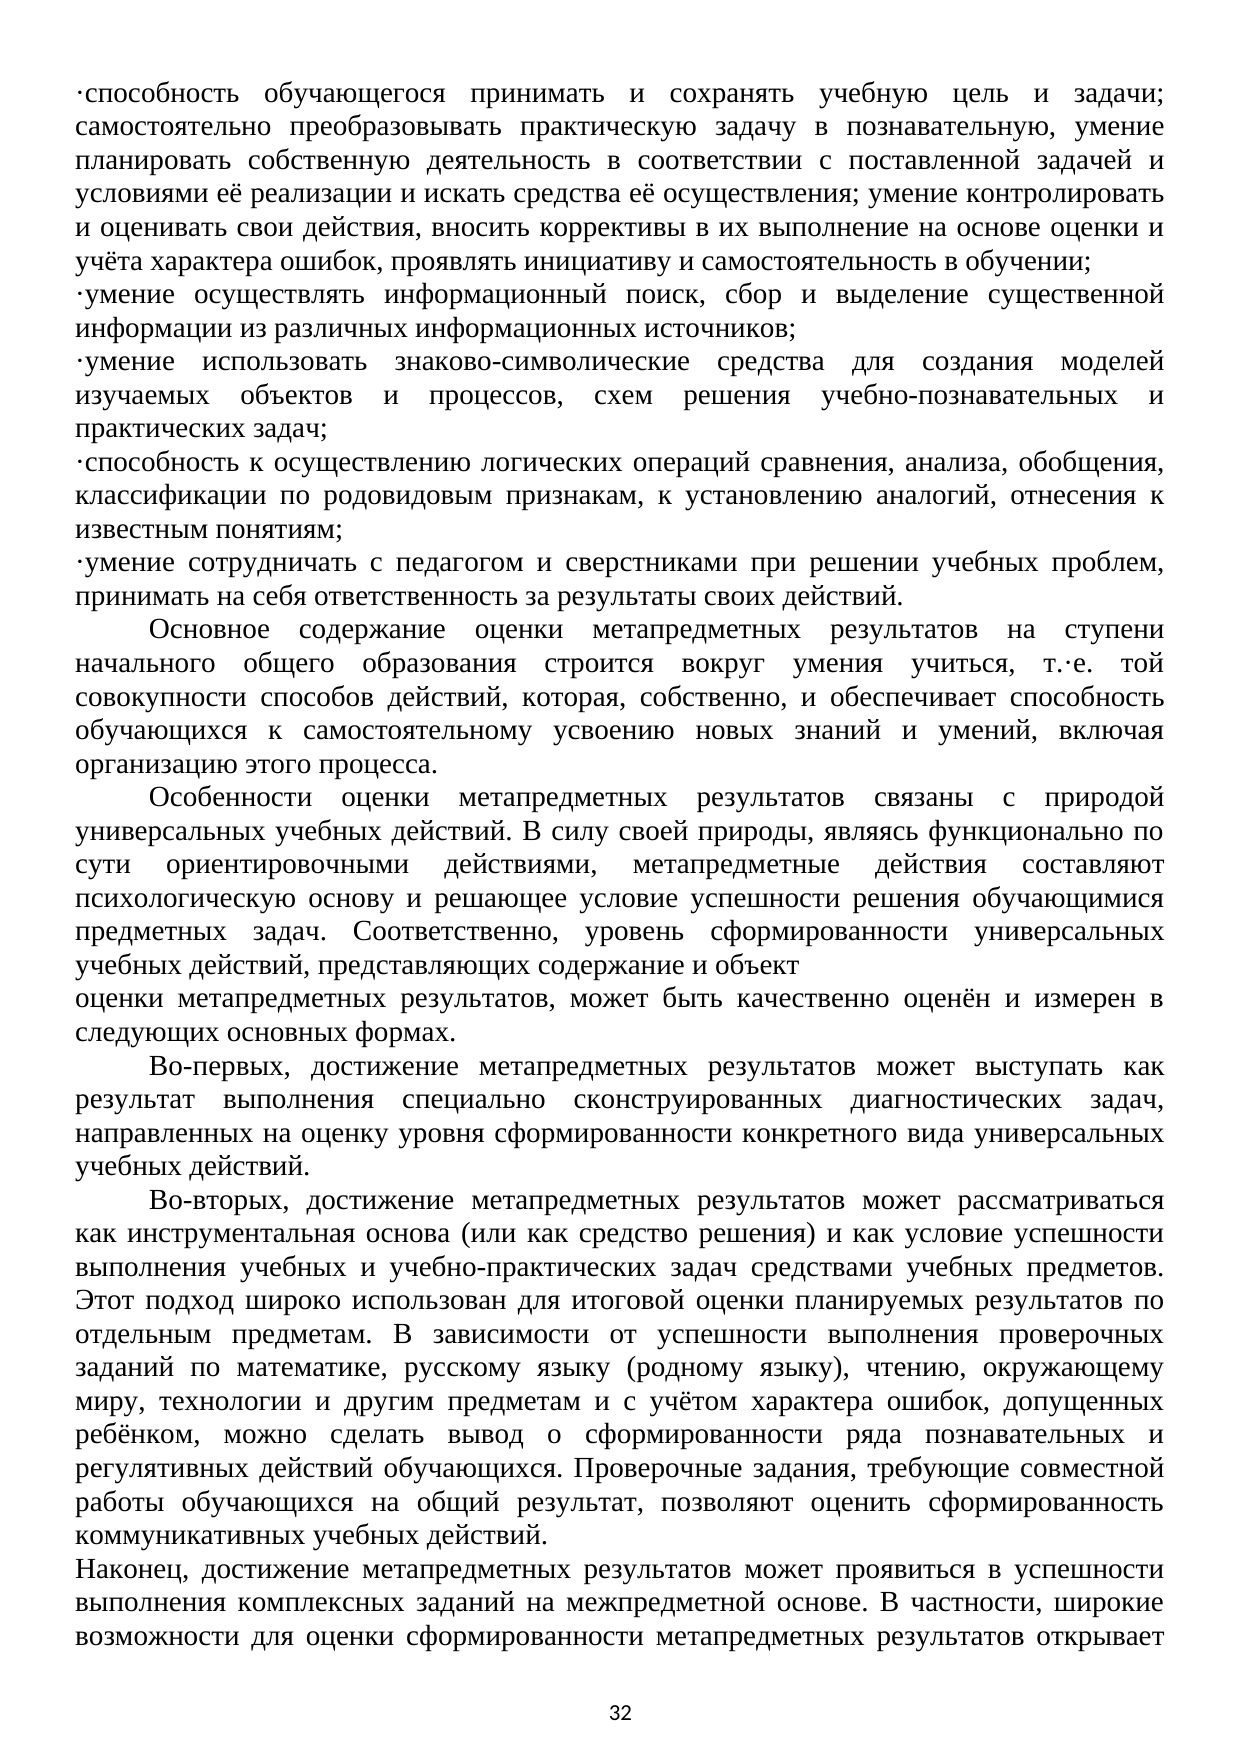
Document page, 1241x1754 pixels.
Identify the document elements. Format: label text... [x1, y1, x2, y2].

text ·умение сотрудничать с педагогом и сверстниками при решении учебных проблем, принимать на себя ответственность за результаты своих действий. [75, 544, 1165, 612]
text ·умение использовать знаково-символические средства для создания моделей изучаемых объектов и процессов, схем решения учебно-познавательных и практических задач; [75, 343, 1165, 444]
text Во-вторых, достижение метапредметных результатов может рассматриваться как инструментальная основа (или как средство решения) и как условие успешности выполнения учебных и учебно-практических задач средствами учебных предметов. Этот подход широко использован для итоговой оценки планируемых результатов по отдельным предметам. В зависимости от успешности выполнения проверочных заданий по математике, русскому языку (родному языку), чтению, окружающему миру, технологии и другим предметам и с учётом характера ошибок, допущенных ребёнком, можно сделать вывод о сформированности ряда познавательных и регулятивных действий обучающихся. Проверочные задания, требующие совместной работы обучающихся на общий результат, позволяют оценить сформированность коммуникативных учебных действий. [75, 1182, 1165, 1551]
text Во-первых, достижение метапредметных результатов может выступать как результат выполнения специально сконструированных диагностических задач, направленных на оценку уровня сформированности конкретного вида универсальных учебных действий. [75, 1048, 1165, 1182]
text ·способность обучающегося принимать и сохранять учебную цель и задачи; самостоятельно преобразовывать практическую задачу в познавательную, умение планировать собственную деятельность в соответствии с поставленной задачей и условиями её реализации и искать средства её осуществления; умение контролировать и оценивать свои действия, вносить коррективы в их выполнение на основе оценки и учёта характера ошибок, проявлять инициативу и самостоятельность в обучении; [75, 75, 1165, 276]
text Особенности оценки метапредметных результатов связаны с природой универсальных учебных действий. В силу своей природы, являясь функционально по сути ориентировочными действиями, метапредметные действия составляют психологическую основу и решающее условие успешности решения обучающимися предметных задач. Соответственно, уровень сформированности универсальных учебных действий, представляющих содержание и объект [75, 779, 1165, 981]
text Основное содержание оценки метапредметных результатов на ступени начального общего образования строится вокруг умения учиться, т.·е. той совокупности способов действий, которая, собственно, и обеспечивает способность обучающихся к самостоятельному усвоению новых знаний и умений, включая организацию этого процесса. [75, 612, 1165, 779]
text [75, 1551, 1165, 1651]
text оценки метапредметных результатов, может быть качественно оценён и измерен в следующих основных формах. [75, 981, 1165, 1048]
text ·способность к осуществлению логических операций сравнения, анализа, обобщения, классификации по родовидовым признакам, к установлению аналогий, отнесения к известным понятиям; [75, 444, 1165, 544]
text ·умение осуществлять информационный поиск, сбор и выделение существенной информации из различных информационных источников; [75, 276, 1165, 343]
